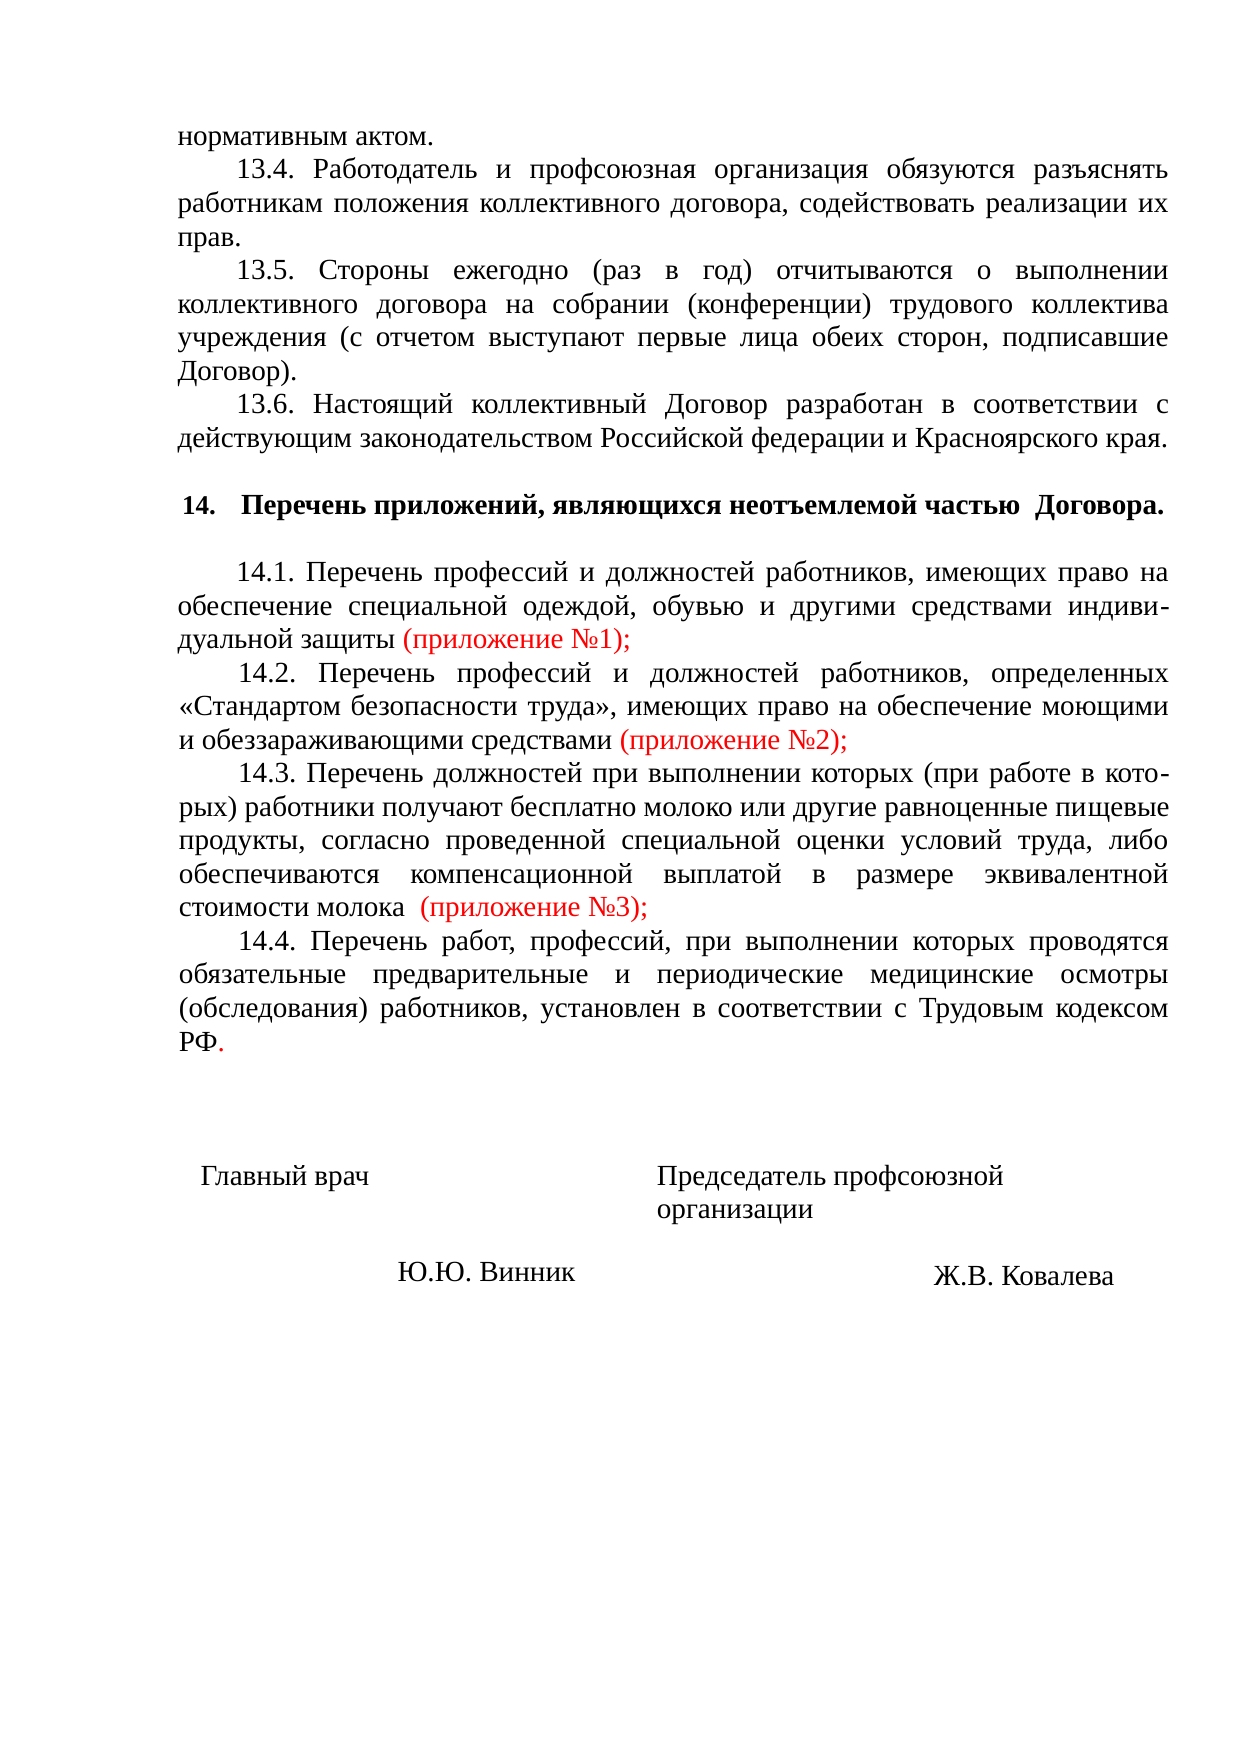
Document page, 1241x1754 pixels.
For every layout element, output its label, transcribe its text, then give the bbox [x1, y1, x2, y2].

list Перечень приложений, являющихся неотъемлемой частью Договора. [177, 487, 1169, 521]
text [177, 118, 1169, 152]
text 14.1. Перечень профессий и должностей работников, имеющих право на обеспечение специальной одеждой, обувью и другими средствами индивидуальной защиты (приложение №1); [177, 554, 1169, 655]
table_header Председатель профсоюзной организации Ж.В. Ковалева [645, 1158, 1170, 1359]
text 14.2. Перечень профессий и должностей работников, определенных «Стандартом безопасности труда», имеющих право на обеспечение моющими и обеззараживающими средствами (приложение №2); [179, 655, 1169, 755]
text 13.4. Работодатель и профсоюзная организация обязуются разъяснять работникам положения коллективного договора, содействовать реализации их прав. [177, 152, 1169, 252]
text 14.4. Перечень работ, профессий, при выполнении которых проводятся обязательные предварительные и периодические медицинские осмотры (обследования) работников, установлен в соответствии с Трудовым кодексом РФ. [179, 923, 1169, 1057]
text 14.3. Перечень должностей при выполнении которых (при работе в которых) работники получают бесплатно молоко или другие равноценные пищевые продукты, согласно проведенной специальной оценки условий труда, либо обеспечиваются компенсационной выплатой в размере эквивалентной стоимости молока (приложение №3); [179, 755, 1169, 923]
text 13.5. Стороны ежегодно (раз в год) отчитываются о выполнении коллективного договора на собрании (конференции) трудового коллектива учреждения (с отчетом выступают первые лица обеих сторон, подписавшие Договор). [177, 252, 1169, 386]
table_header Главный врач Ю.Ю. Винник [177, 1158, 645, 1359]
text 13.6. Настоящий коллективный Договор разработан в соответствии с действующим законодательством Российской федерации и Красноярского края. [177, 386, 1169, 453]
